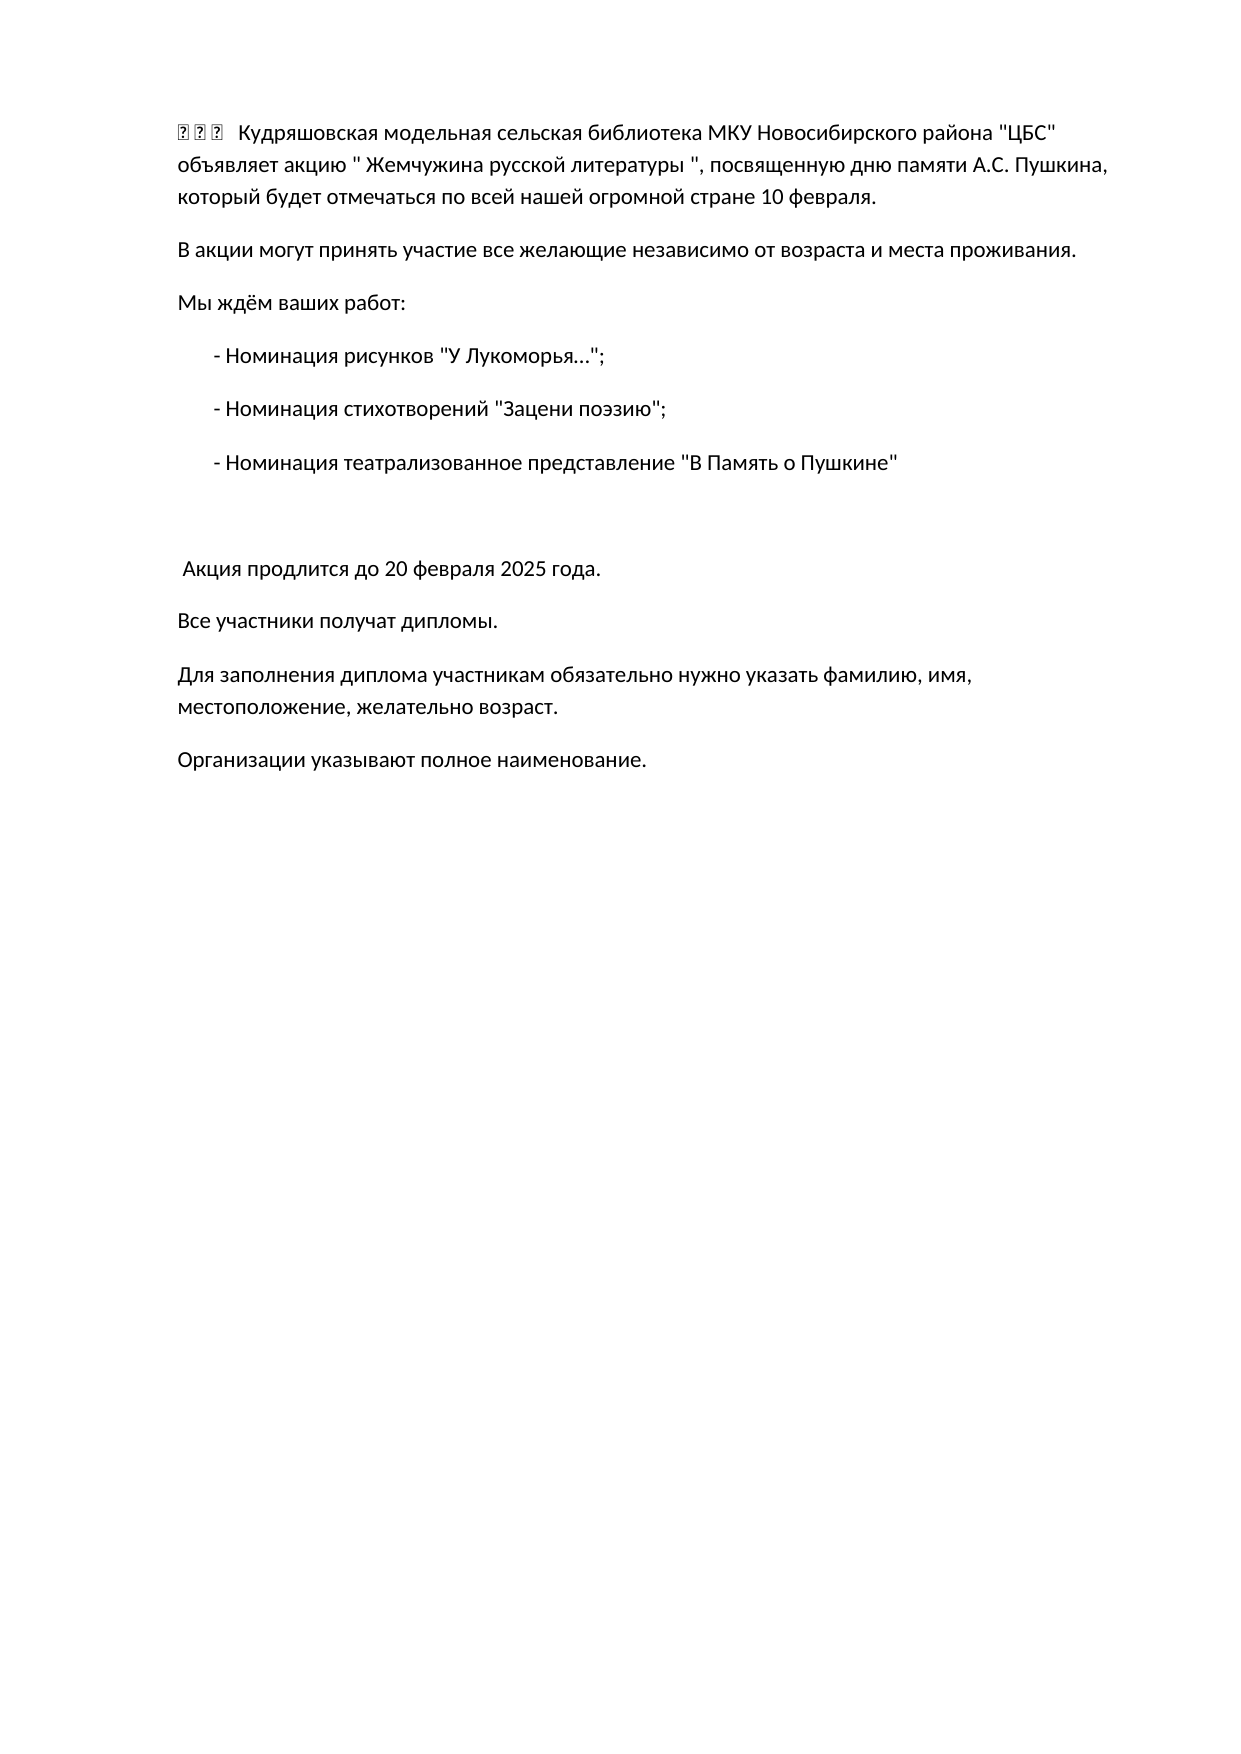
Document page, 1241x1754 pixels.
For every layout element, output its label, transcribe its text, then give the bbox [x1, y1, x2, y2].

text Все участники получат дипломы. [177, 607, 1152, 635]
text В акции могут принять участие все желающие независимо от возраста и места проживания. [177, 236, 1152, 263]
text - Номинация рисунков "У Лукоморья…"; [177, 342, 1152, 369]
text - Номинация театрализованное представление "В Память о Пушкине" [177, 448, 1152, 476]
text Мы ждём ваших работ: [177, 288, 1152, 317]
text - Номинация стихотворений "Зацени поэзию"; [177, 394, 1152, 423]
text Организации указывают полное наименование. [177, 745, 1152, 773]
text Акция продлится до 20 февраля 2025 года. [177, 554, 1152, 582]
text 🔔 🔔 🔔 Кудряшовская модельная сельская библиотека МКУ Новосибирского района "ЦБС" объявляет акцию " Жемчужина русской литературы ", посвященную дню памяти А.С. Пушкина, который будет отмечаться по всей нашей огромной стране 10 февраля. [177, 118, 1152, 211]
text Для заполнения диплома участникам обязательно нужно указать фамилию, имя, местоположение, желательно возраст. [177, 660, 1152, 720]
